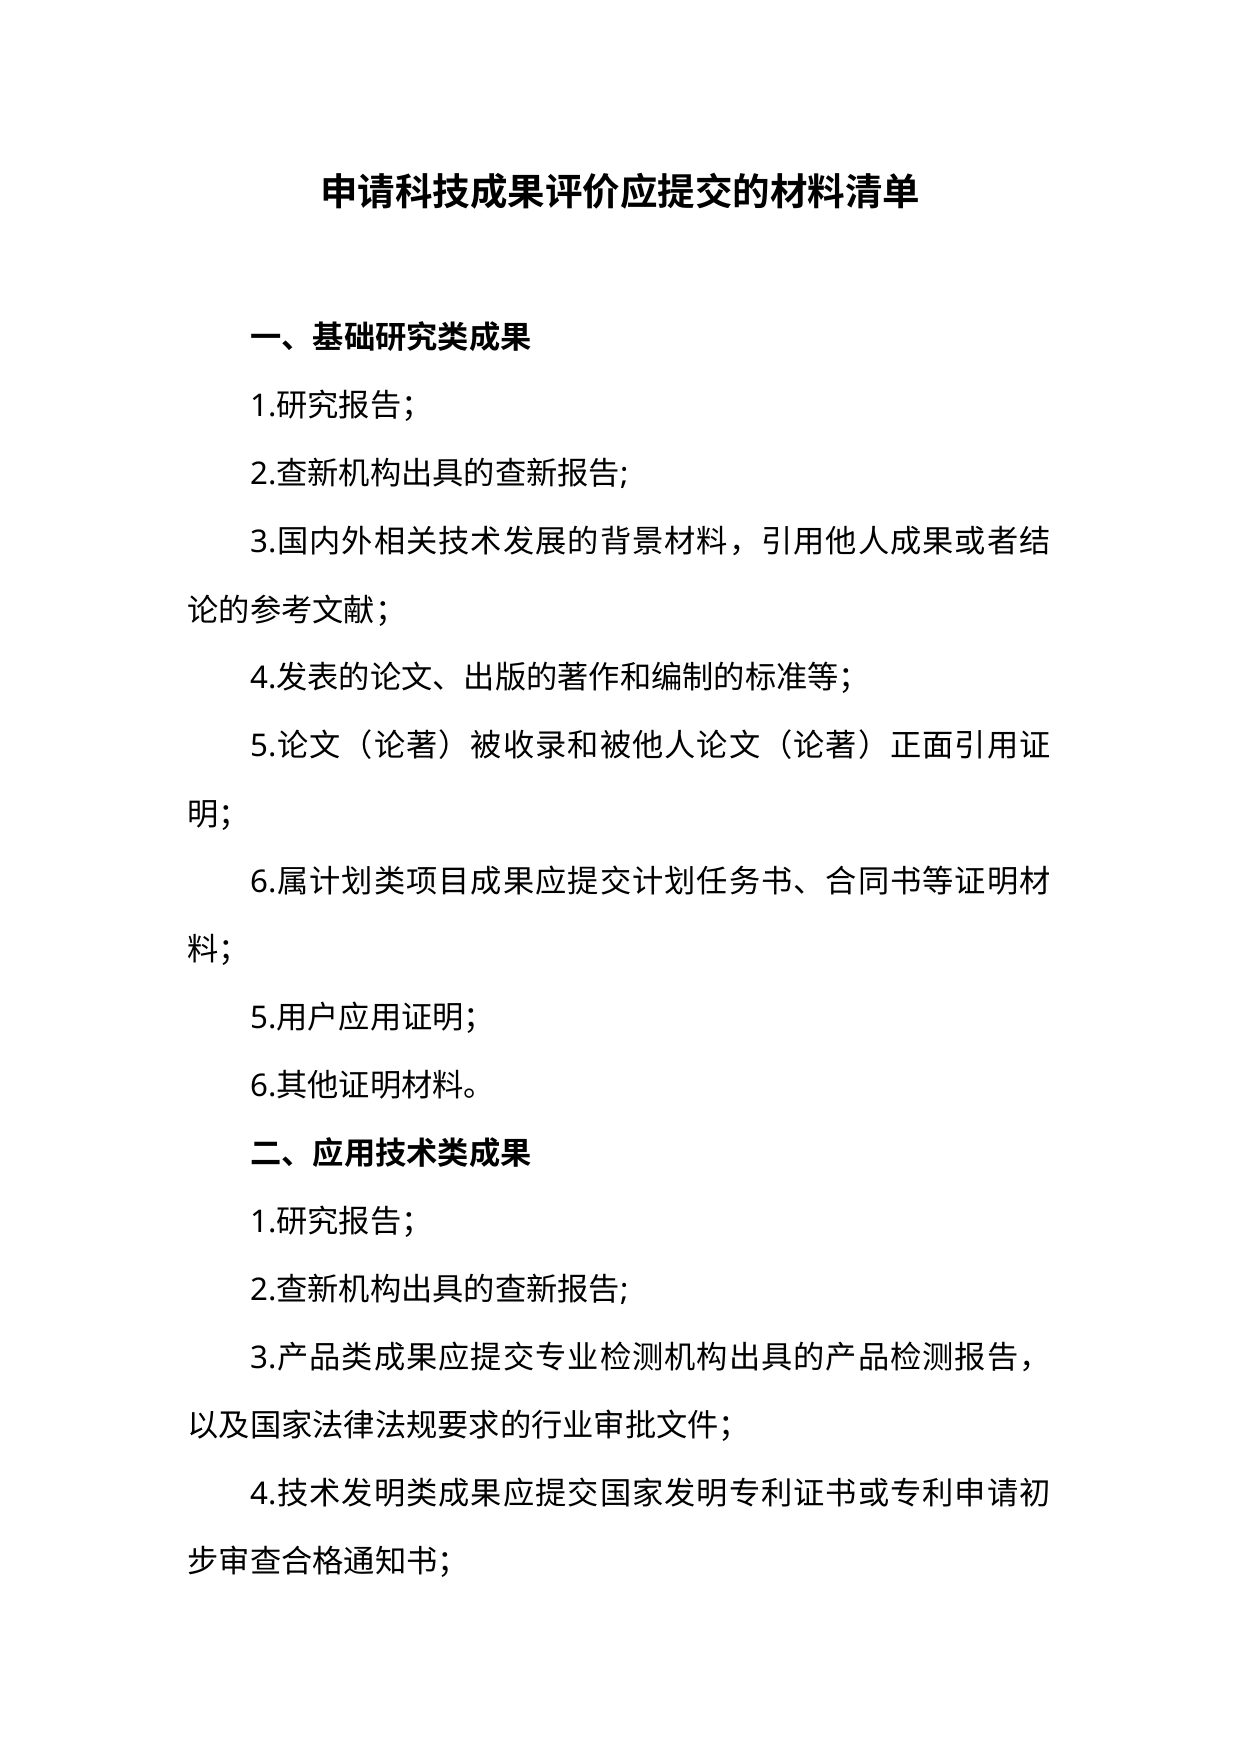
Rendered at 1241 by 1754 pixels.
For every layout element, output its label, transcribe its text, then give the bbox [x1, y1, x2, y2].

text 二、应用技术类成果 [187, 1128, 1053, 1174]
text 3.产品类成果应提交专业检测机构出具的产品检测报告，以及国家法律法规要求的行业审批文件； [187, 1333, 1053, 1446]
text 4.技术发明类成果应提交国家发明专利证书或专利申请初步审查合格通知书； [187, 1468, 1053, 1582]
text 3.国内外相关技术发展的背景材料，引用他人成果或者结论的参考文献； [187, 517, 1053, 630]
text 2.查新机构出具的查新报告; [187, 1264, 1053, 1310]
text 6.其他证明材料。 [187, 1060, 1053, 1106]
text 申请科技成果评价应提交的材料清单 [187, 162, 1053, 216]
text 5.用户应用证明； [187, 992, 1053, 1038]
text 4.发表的论文、出版的著作和编制的标准等； [187, 652, 1053, 698]
text 1.研究报告； [187, 380, 1053, 426]
text 一、基础研究类成果 [187, 313, 1053, 358]
text 6.属计划类项目成果应提交计划任务书、合同书等证明材料； [187, 856, 1053, 970]
text 1.研究报告； [187, 1196, 1053, 1242]
text 2.查新机构出具的查新报告; [187, 448, 1053, 494]
text 5.论文（论著）被收录和被他人论文（论著）正面引用证明； [187, 721, 1053, 834]
